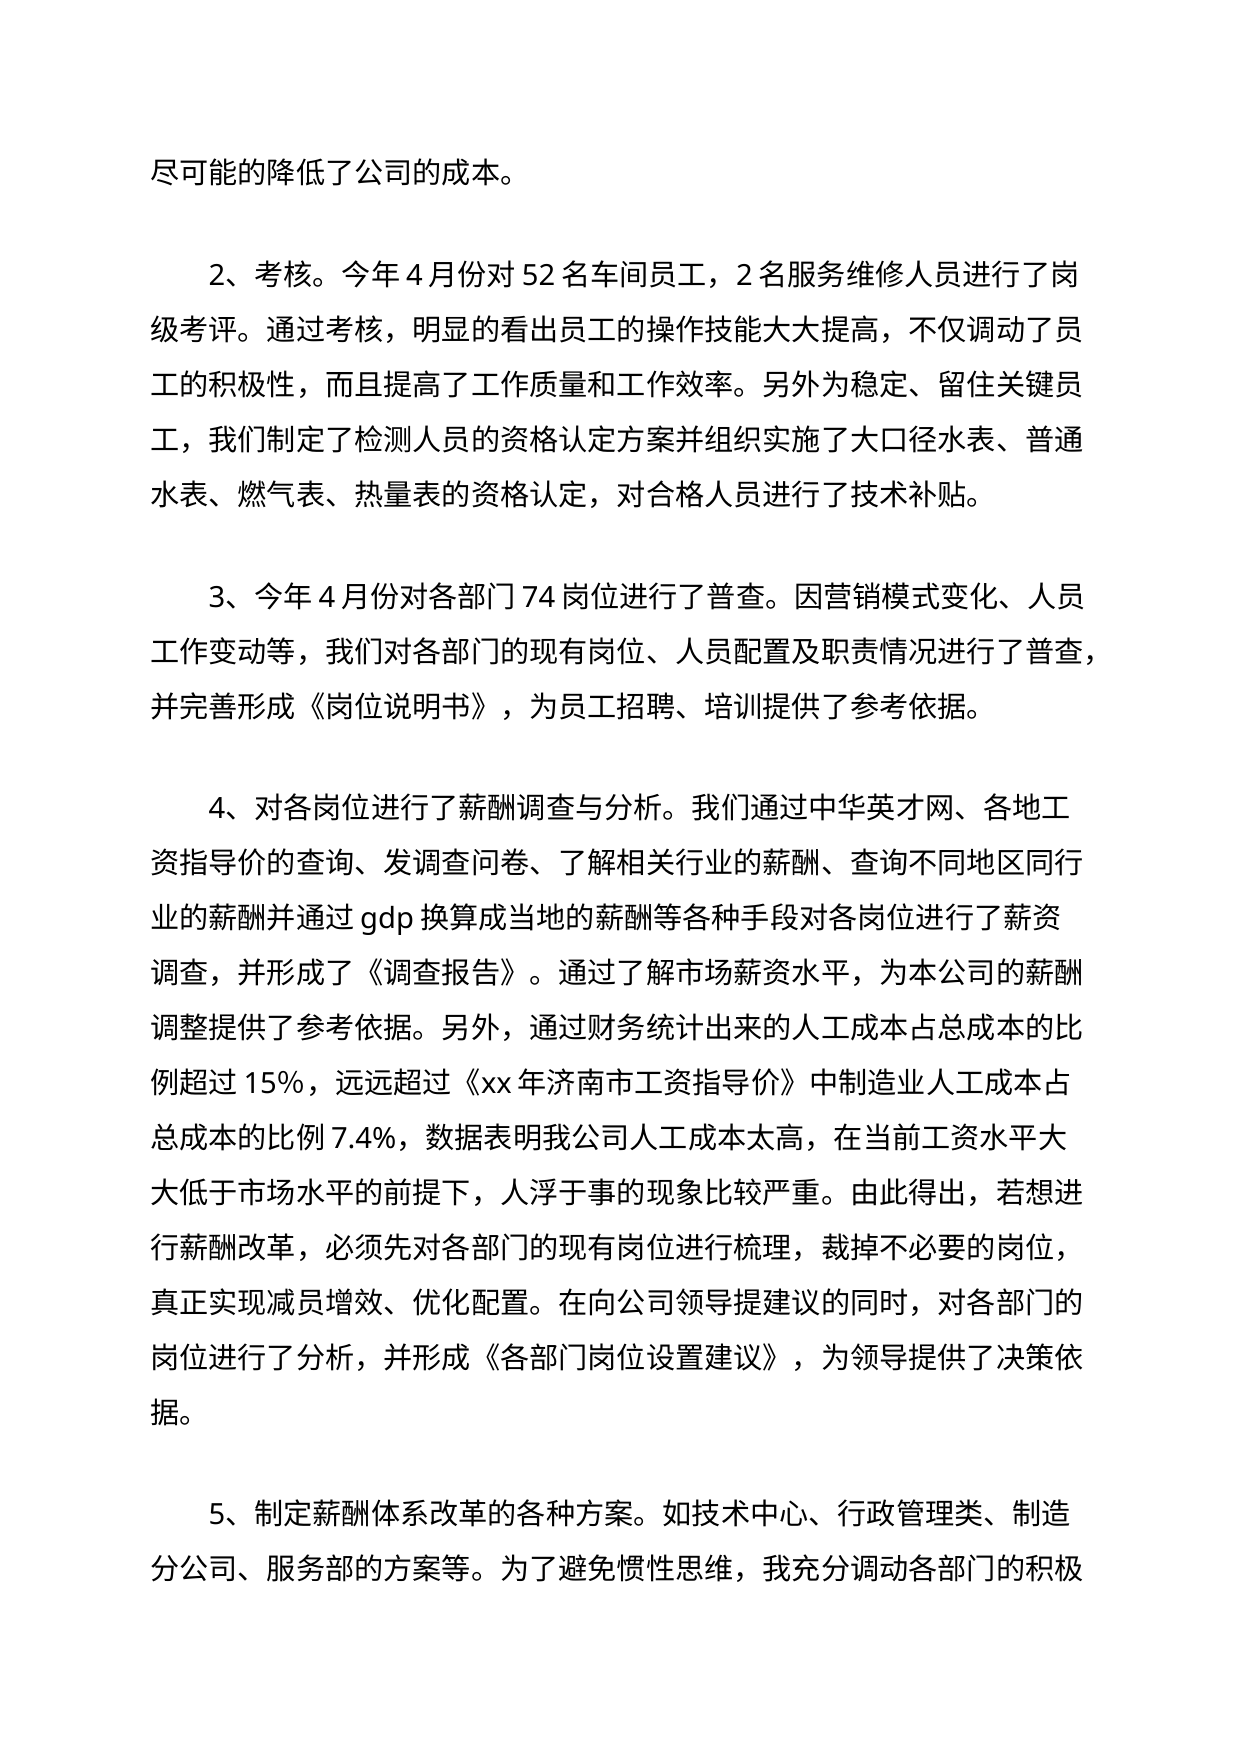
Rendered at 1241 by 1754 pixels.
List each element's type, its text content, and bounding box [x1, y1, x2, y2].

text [150, 150, 1090, 192]
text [150, 1491, 1090, 1588]
text 4、对各岗位进行了薪酬调查与分析。我们通过中华英才网、各地工资指导价的查询、发调查问卷、了解相关行业的薪酬、查询不同地区同行业的薪酬并通过gdp换算成当地的薪酬等各种手段对各岗位进行了薪资调查，并形成了《调查报告》。通过了解市场薪资水平，为本公司的薪酬调整提供了参考依据。另外，通过财务统计出来的人工成本占总成本的比例超过15％，远远超过《xx年济南市工资指导价》中制造业人工成本占总成本的比例7.4%，数据表明我公司人工成本太高，在当前工资水平大大低于市场水平的前提下，人浮于事的现象比较严重。由此得出，若想进行薪酬改革，必须先对各部门的现有岗位进行梳理，裁掉不必要的岗位，真正实现减员增效、优化配置。在向公司领导提建议的同时，对各部门的岗位进行了分析，并形成《各部门岗位设置建议》，为领导提供了决策依据。 [150, 785, 1090, 1431]
text 2、考核。今年4月份对52名车间员工，2名服务维修人员进行了岗级考评。通过考核，明显的看出员工的操作技能大大提高，不仅调动了员工的积极性，而且提高了工作质量和工作效率。另外为稳定、留住关键员工，我们制定了检测人员的资格认定方案并组织实施了大口径水表、普通水表、燃气表、热量表的资格认定，对合格人员进行了技术补贴。 [150, 252, 1090, 514]
text 3、今年4月份对各部门74岗位进行了普查。因营销模式变化、人员工作变动等，我们对各部门的现有岗位、人员配置及职责情况进行了普查，并完善形成《岗位说明书》，为员工招聘、培训提供了参考依据。 [150, 573, 1090, 725]
